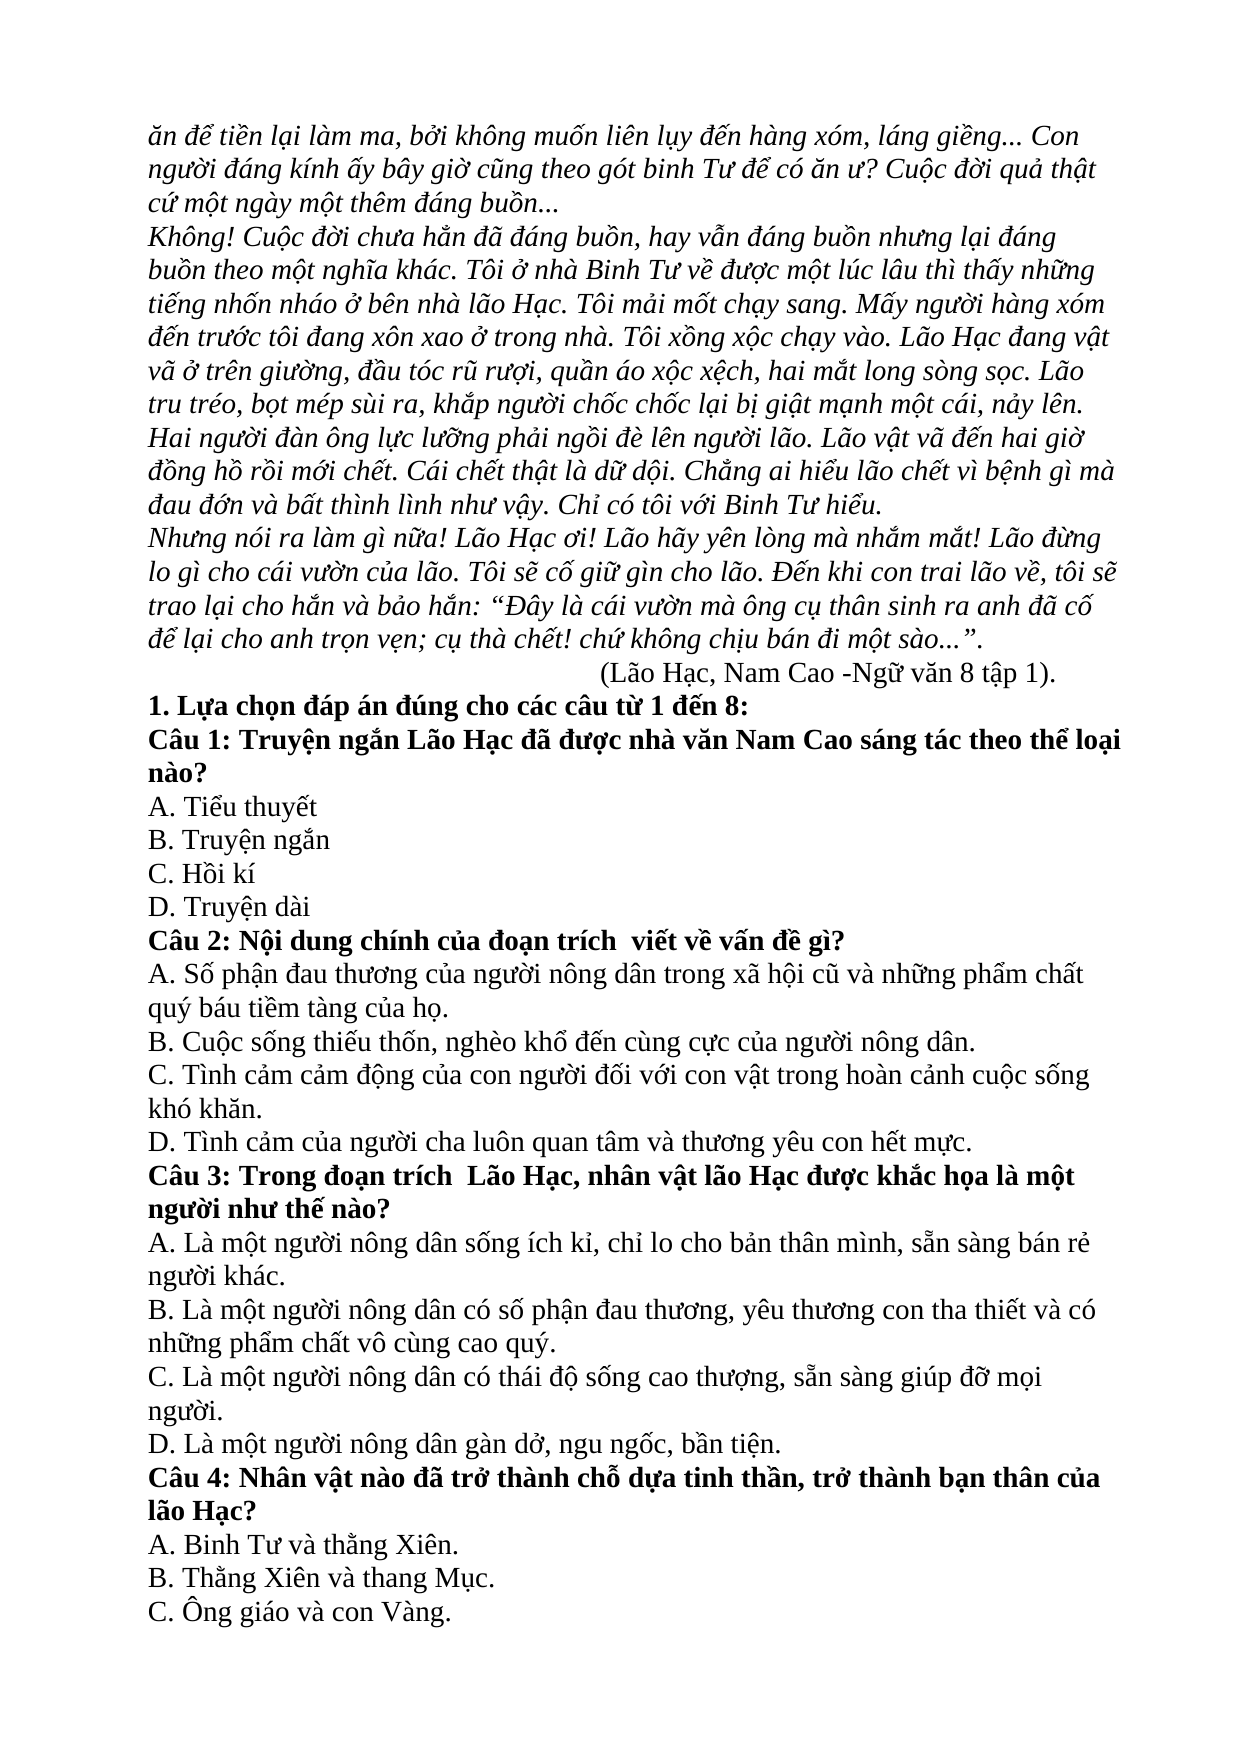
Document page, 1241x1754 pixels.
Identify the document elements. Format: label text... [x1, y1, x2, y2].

text D. Truyện dài [148, 889, 1122, 923]
text A. Số phận đau thương của người nông dân trong xã hội cũ và những phẩm chất quý báu tiềm tàng của họ. [148, 957, 1122, 1024]
text Câu 3: Trong đoạn trích Lão Hạc, nhân vật lão Hạc được khắc họa là một người như thế nào? [148, 1158, 1122, 1225]
text Câu 4: Nhân vật nào đã trở thành chỗ dựa tinh thần, trở thành bạn thân của lão Hạc? [148, 1460, 1122, 1527]
text C. Là một người nông dân có thái độ sống cao thượng, sẵn sàng giúp đỡ mọi người. [148, 1359, 1122, 1426]
text 1. Lựa chọn đáp án đúng cho các câu từ 1 đến 8: [148, 688, 1122, 722]
text Câu 1: Truyện ngắn Lão Hạc đã được nhà văn Nam Cao sáng tác theo thể loại nào? [148, 722, 1122, 789]
text C. Tình cảm cảm động của con người đối với con vật trong hoàn cảnh cuộc sống khó khăn. [148, 1057, 1122, 1124]
text B. Thằng Xiên và thang Mục. [148, 1560, 1122, 1594]
text A. Là một người nông dân sống ích kỉ, chỉ lo cho bản thân mình, sẵn sàng bán rẻ người khác. [148, 1225, 1122, 1292]
text D. Là một người nông dân gàn dở, ngu ngốc, bần tiện. [148, 1426, 1122, 1460]
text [148, 118, 1122, 688]
text C. Ông giáo và con Vàng. [148, 1594, 1122, 1627]
text B. Cuộc sống thiếu thốn, nghèo khổ đến cùng cực của người nông dân. [148, 1024, 1122, 1057]
text D. Tình cảm của người cha luôn quan tâm và thương yêu con hết mực. [148, 1124, 1122, 1158]
text B. Là một người nông dân có số phận đau thương, yêu thương con tha thiết và có những phẩm chất vô cùng cao quý. [148, 1292, 1122, 1359]
text C. Hồi kí [148, 856, 1122, 889]
text Câu 2: Nội dung chính của đoạn trích viết về vấn đề gì? [148, 923, 1122, 957]
text B. Truyện ngắn [148, 822, 1122, 856]
text A. Binh Tư và thằng Xiên. [148, 1527, 1122, 1560]
text A. Tiểu thuyết [148, 789, 1122, 822]
